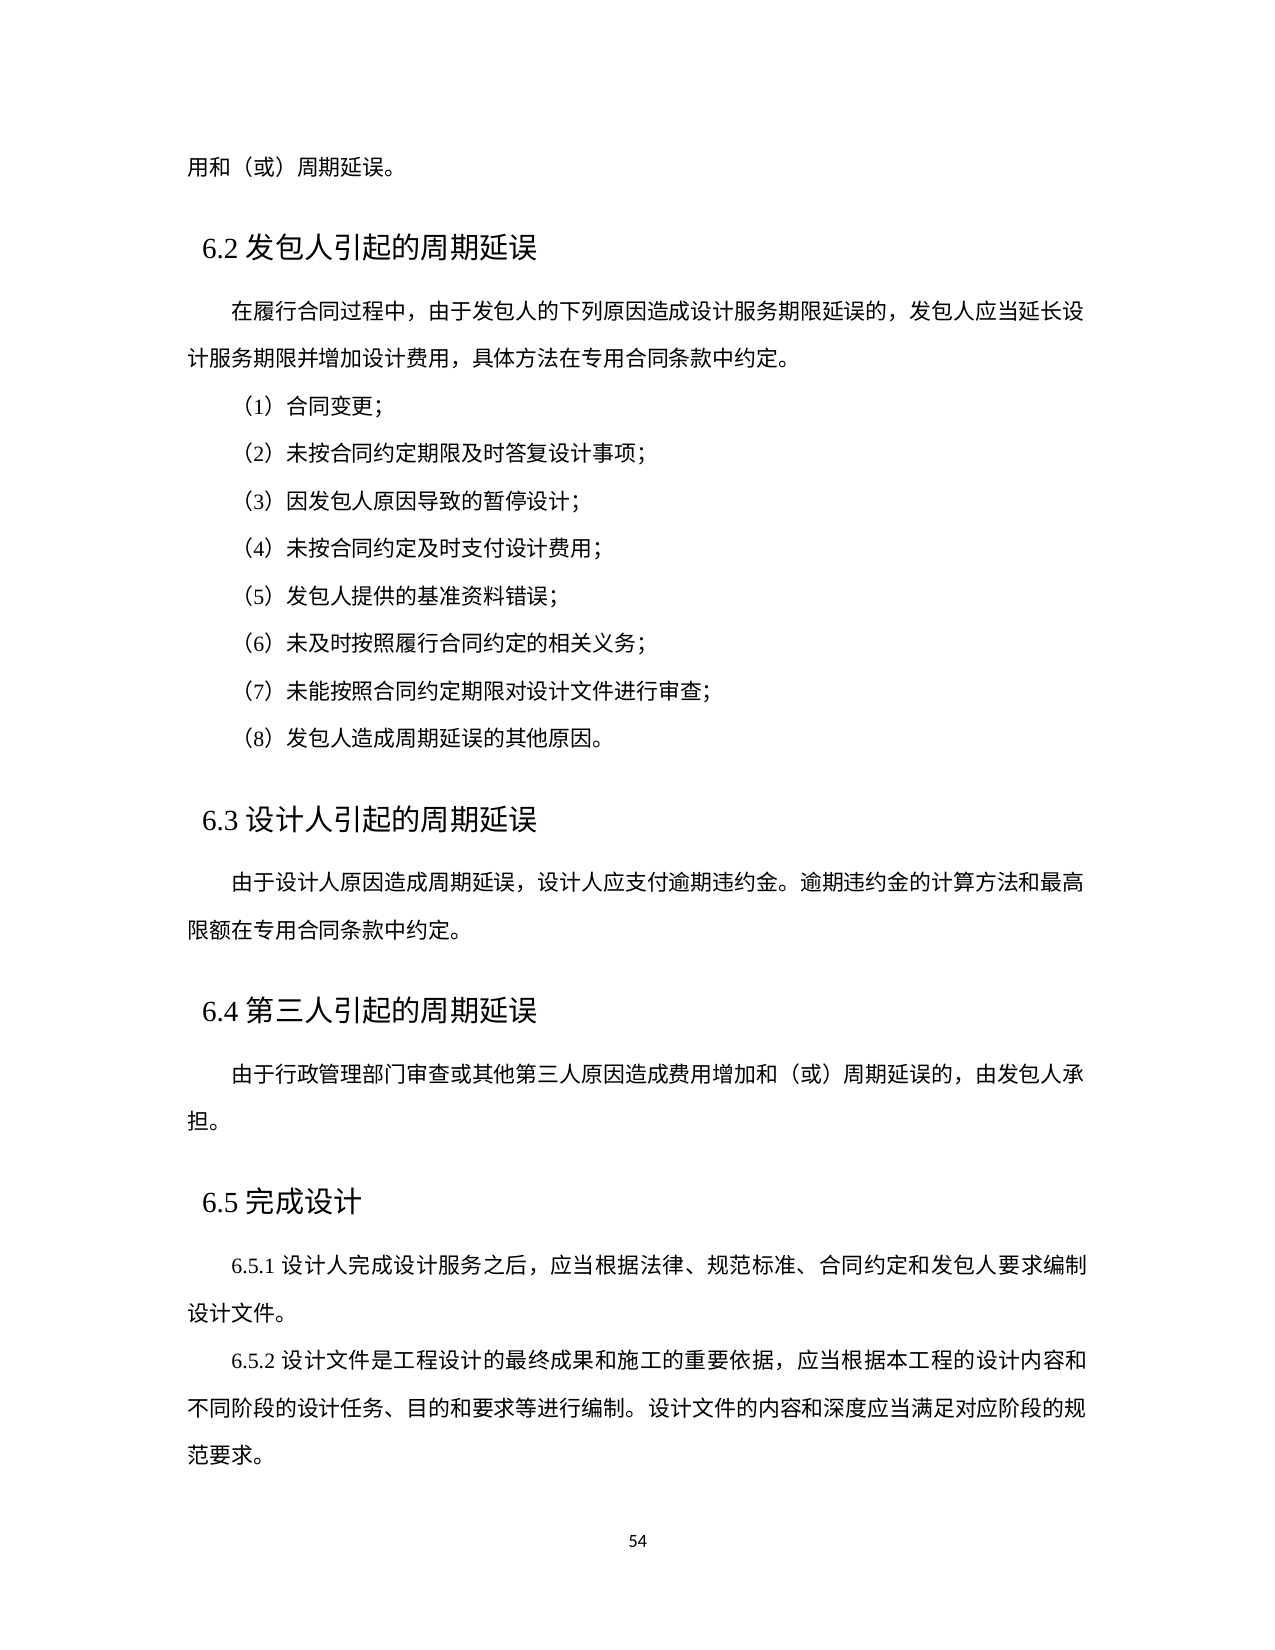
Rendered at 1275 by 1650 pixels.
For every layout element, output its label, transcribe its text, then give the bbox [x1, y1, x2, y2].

subtitle 6.2 发包人引起的周期延误 [187, 224, 1087, 267]
text 由于行政管理部门审查或其他第三人原因造成费用增加和（或）周期延误的，由发包人承担。 [187, 1057, 1087, 1136]
subtitle 6.5 完成设计 [187, 1179, 1087, 1221]
text （2）未按合同约定期限及时答复设计事项； [187, 436, 1087, 468]
text （3）因发包人原因导致的暂停设计； [187, 484, 1087, 516]
text （6）未及时按照履行合同约定的相关义务； [187, 626, 1087, 658]
text （8）发包人造成周期延误的其他原因。 [187, 721, 1087, 753]
text 6.5.1 设计人完成设计服务之后，应当根据法律、规范标准、合同约定和发包人要求编制设计文件。 [187, 1248, 1087, 1327]
text 6.5.2 设计文件是工程设计的最终成果和施工的重要依据，应当根据本工程的设计内容和不同阶段的设计任务、目的和要求等进行编制。设计文件的内容和深度应当满足对应阶段的规范要求。 [187, 1343, 1087, 1470]
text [187, 150, 1087, 182]
text （1）合同变更； [187, 389, 1087, 421]
subtitle 6.4 第三人引起的周期延误 [187, 987, 1087, 1030]
text （4）未按合同约定及时支付设计费用； [187, 531, 1087, 563]
text 在履行合同过程中，由于发包人的下列原因造成设计服务期限延误的，发包人应当延长设计服务期限并增加设计费用，具体方法在专用合同条款中约定。 [187, 294, 1087, 373]
subtitle 6.3 设计人引起的周期延误 [187, 796, 1087, 838]
text 由于设计人原因造成周期延误，设计人应支付逾期违约金。逾期违约金的计算方法和最高限额在专用合同条款中约定。 [187, 865, 1087, 944]
text （5）发包人提供的基准资料错误； [187, 579, 1087, 611]
text （7）未能按照合同约定期限对设计文件进行审查； [187, 674, 1087, 706]
